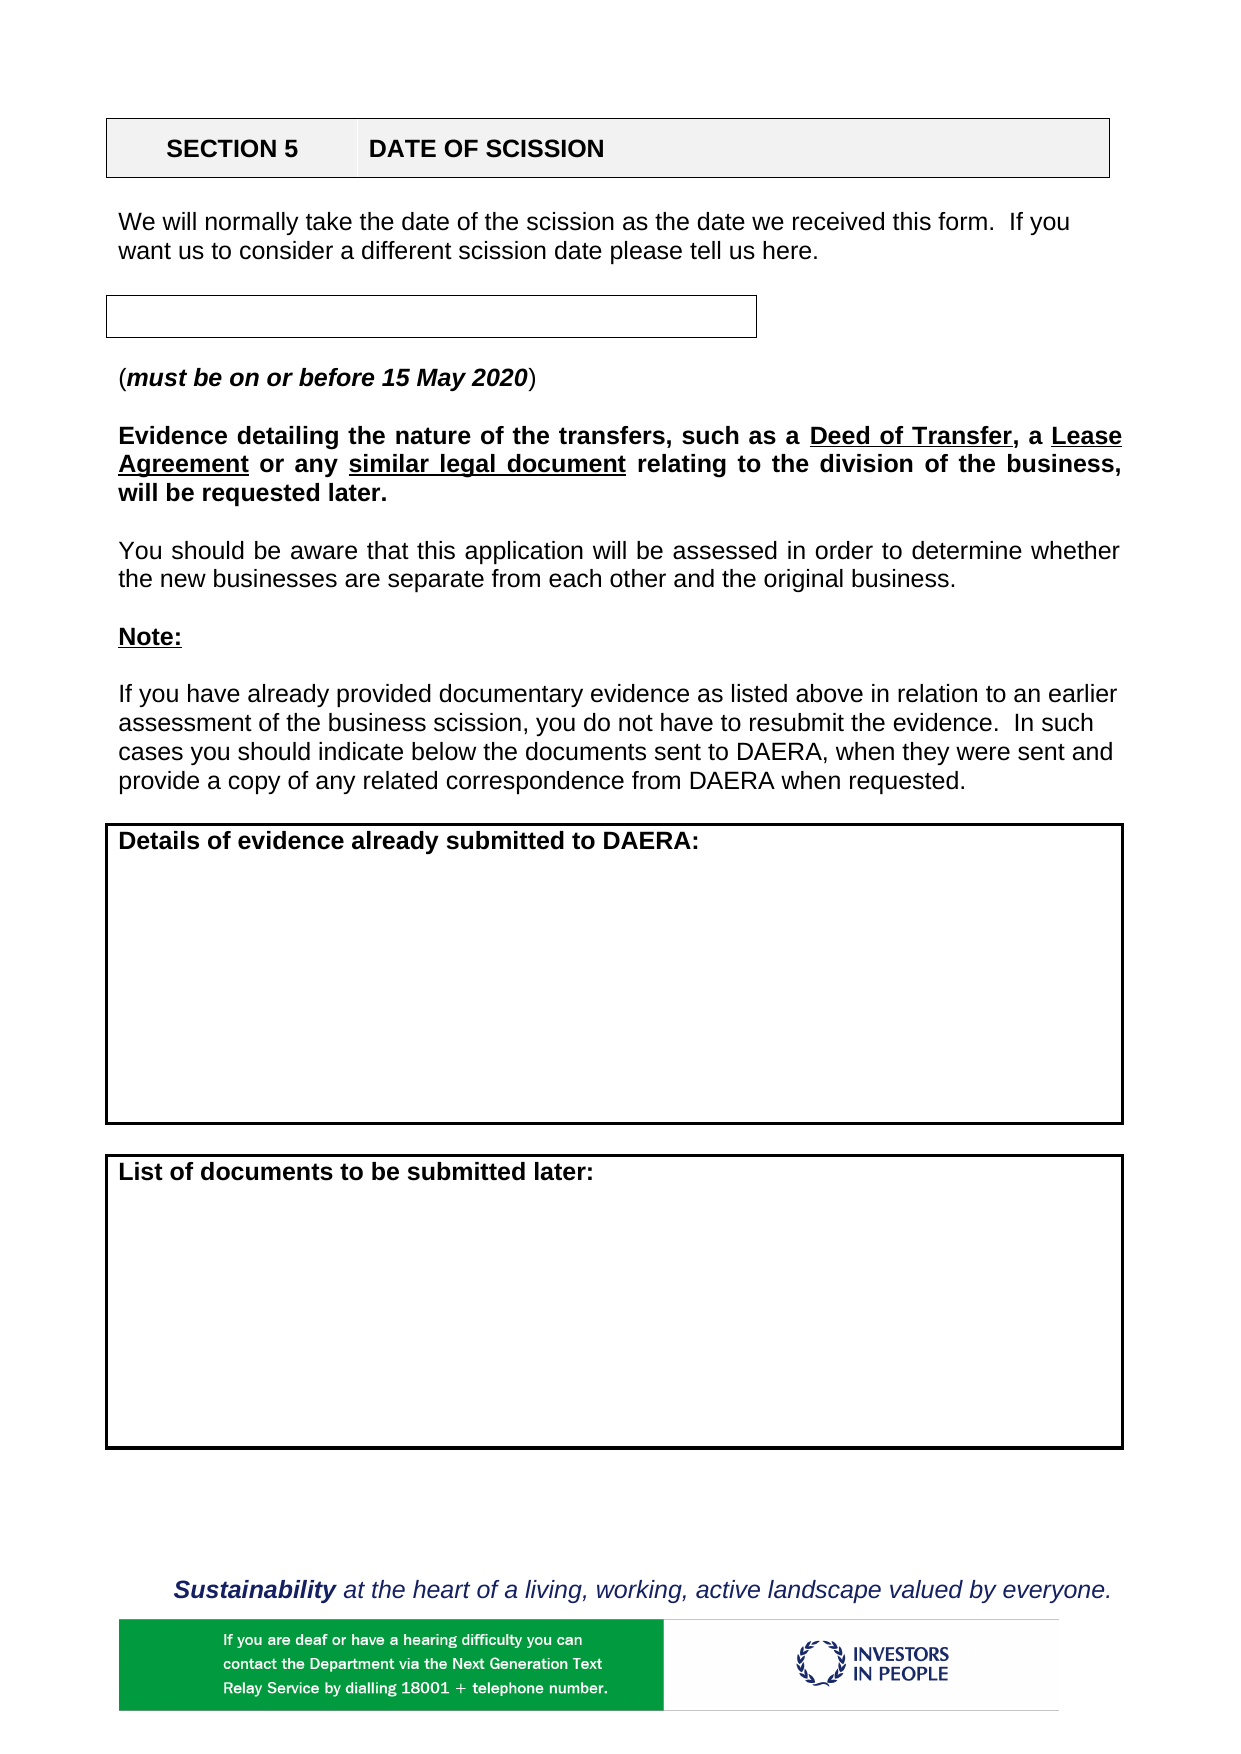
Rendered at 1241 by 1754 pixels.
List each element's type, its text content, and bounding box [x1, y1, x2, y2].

text (must be on or before 15 May 2020) [118, 363, 1122, 392]
text Note: [118, 622, 1122, 651]
table_header DATE OF SCISSION [358, 119, 1109, 177]
text If you have already provided documentary evidence as listed above in relation to an earlier assessment of the business scission, you do not have to resubmit the evidence. In such cases you should indicate below the documents sent to DAERA, when they were sent and provide a copy of any related correspondence from DAERA when requested. [118, 679, 1122, 794]
picture [118, 1618, 1059, 1711]
table_header [107, 296, 756, 337]
table_header List of documents to be submitted later: [108, 1157, 1121, 1446]
table_header SECTION 5 [107, 119, 357, 177]
text Evidence detailing the nature of the transfers, such as a Deed of Transfer, a Lease Agreement or any similar legal document relating to the division of the business, will be requested later. [118, 421, 1122, 507]
table_header Details of evidence already submitted to DAERA: [108, 826, 1121, 1122]
text We will normally take the date of the scission as the date we received this form. If you want us to consider a different scission date please tell us here. [118, 207, 1122, 264]
text You should be aware that this application will be assessed in order to determine whether the new businesses are separate from each other and the original business. [118, 536, 1122, 593]
